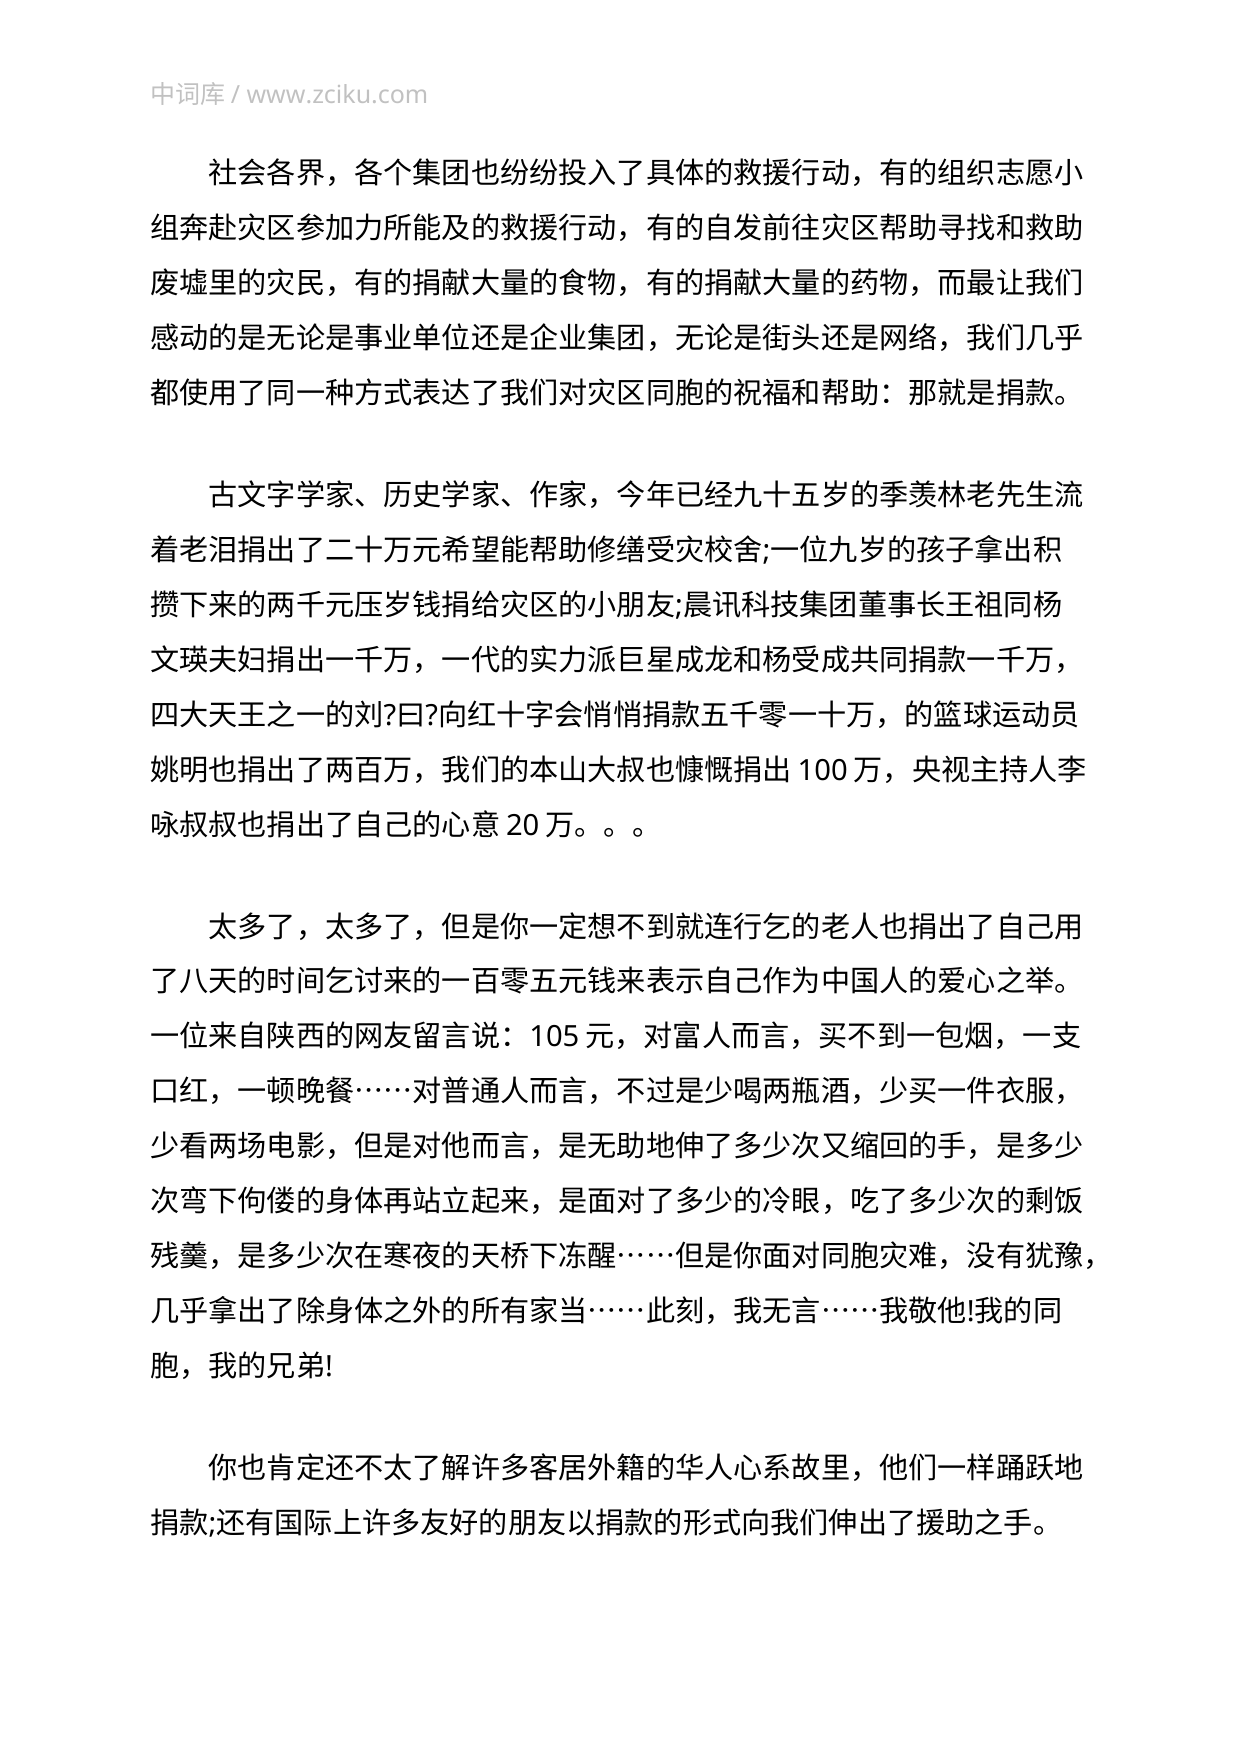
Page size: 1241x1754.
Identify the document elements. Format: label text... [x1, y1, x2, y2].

text 太多了，太多了，但是你一定想不到就连行乞的老人也捐出了自己用了八天的时间乞讨来的一百零五元钱来表示自己作为中国人的爱心之举。一位来自陕西的网友留言说：105元，对富人而言，买不到一包烟，一支口红，一顿晚餐……对普通人而言，不过是少喝两瓶酒，少买一件衣服，少看两场电影，但是对他而言，是无助地伸了多少次又缩回的手，是多少次弯下佝偻的身体再站立起来，是面对了多少的冷眼，吃了多少次的剩饭残羹，是多少次在寒夜的天桥下冻醒……但是你面对同胞灾难，没有犹豫，几乎拿出了除身体之外的所有家当……此刻，我无言……我敬他!我的同胞，我的兄弟! [150, 903, 1090, 1385]
text 古文字学家、历史学家、作家，今年已经九十五岁的季羡林老先生流着老泪捐出了二十万元希望能帮助修缮受灾校舍;一位九岁的孩子拿出积攒下来的两千元压岁钱捐给灾区的小朋友;晨讯科技集团董事长王祖同杨文瑛夫妇捐出一千万，一代的实力派巨星成龙和杨受成共同捐款一千万，四大天王之一的刘?曰?向红十字会悄悄捐款五千零一十万，的篮球运动员姚明也捐出了两百万，我们的本山大叔也慷慨捐出100万，央视主持人李咏叔叔也捐出了自己的心意20万。。。 [150, 471, 1090, 843]
text 你也肯定还不太了解许多客居外籍的华人心系故里，他们一样踊跃地捐款;还有国际上许多友好的朋友以捐款的形式向我们伸出了援助之手。 [150, 1444, 1090, 1542]
text 社会各界，各个集团也纷纷投入了具体的救援行动，有的组织志愿小组奔赴灾区参加力所能及的救援行动，有的自发前往灾区帮助寻找和救助废墟里的灾民，有的捐献大量的食物，有的捐献大量的药物，而最让我们感动的是无论是事业单位还是企业集团，无论是街头还是网络，我们几乎都使用了同一种方式表达了我们对灾区同胞的祝福和帮助：那就是捐款。 [150, 150, 1090, 412]
